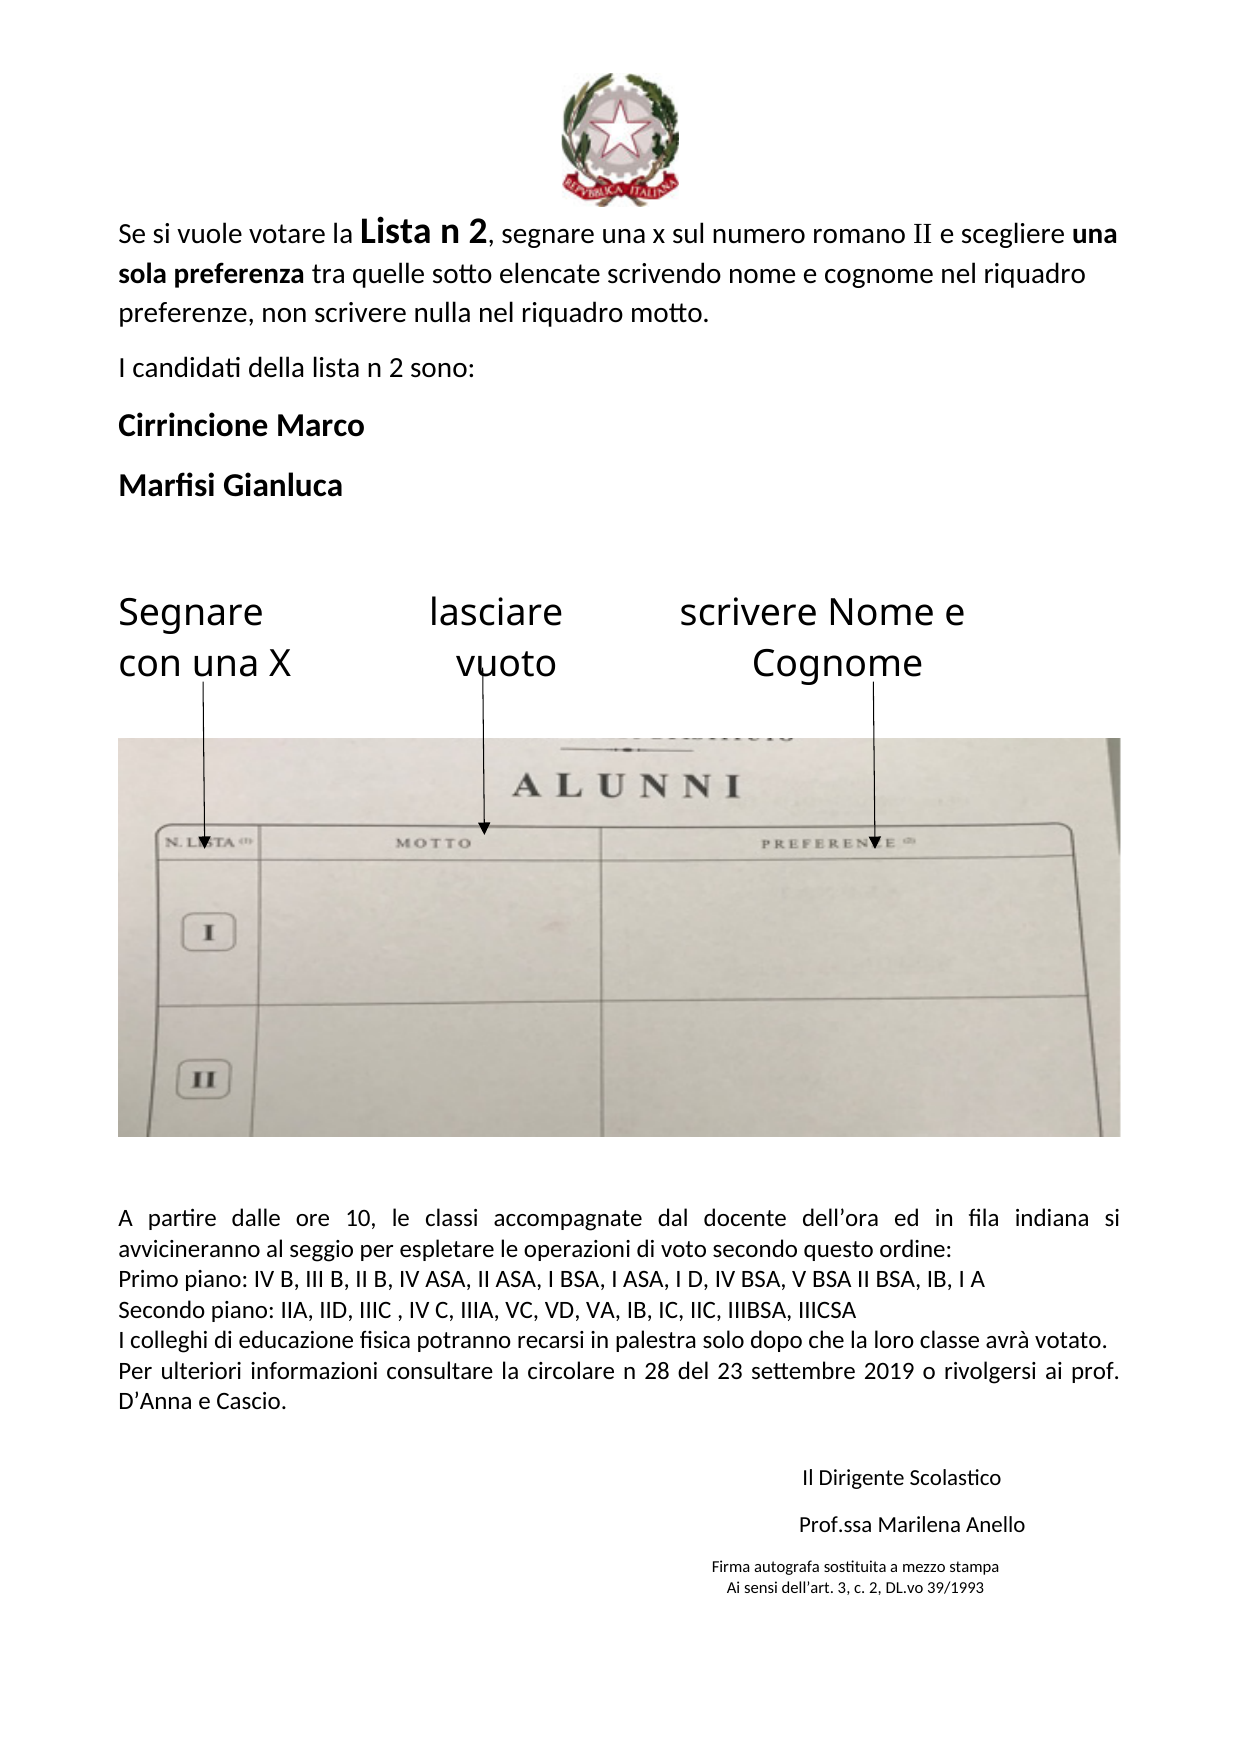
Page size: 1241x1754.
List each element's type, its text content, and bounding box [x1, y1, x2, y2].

text Se si vuole votare la Lista n 2, segnare una x sul numero romano II e scegliere una sola preferenza tra quelle sotto elencate scrivendo nome e cognome nel riquadro preferenze, non scrivere nulla nel riquadro motto. [118, 207, 1122, 329]
text Primo piano: IV B, III B, II B, IV ASA, II ASA, I BSA, I ASA, I D, IV BSA, V BSA II BSA, IB, I A [118, 1263, 1122, 1294]
text Il Dirigente Scolastico [118, 1463, 1122, 1491]
text Per ulteriori informazioni consultare la circolare n 28 del 23 settembre 2019 o rivolgersi ai prof. D’Anna e Cascio. [118, 1355, 1122, 1416]
text I colleghi di educazione fisica potranno recarsi in palestra solo dopo che la loro classe avrà votato. [118, 1324, 1122, 1355]
picture [118, 738, 1123, 1137]
text Secondo piano: IIA, IID, IIIC , IV C, IIIA, VC, VD, VA, IB, IC, IIC, IIIBSA, IIICSA [118, 1294, 1122, 1324]
text A partire dalle ore 10, le classi accompagnate dal docente dell’ora ed in fila indiana si avvicineranno al seggio per espletare le operazioni di voto secondo questo ordine: [118, 1202, 1122, 1263]
text Prof.ssa Marilena Anello [118, 1510, 1122, 1538]
text Segnare lasciare scrivere Nome e [118, 586, 1122, 637]
text Cirrincione Marco [118, 404, 1122, 444]
text Firma autografa sostituita a mezzo stampa [118, 1557, 1122, 1577]
text Marfisi Gianluca [118, 464, 1122, 505]
text Ai sensi dell’art. 3, c. 2, DL.vo 39/1993 [118, 1577, 1122, 1597]
text con una X vuoto Cognome [118, 637, 1122, 688]
text I candidati della lista n 2 sono: [118, 349, 1122, 384]
